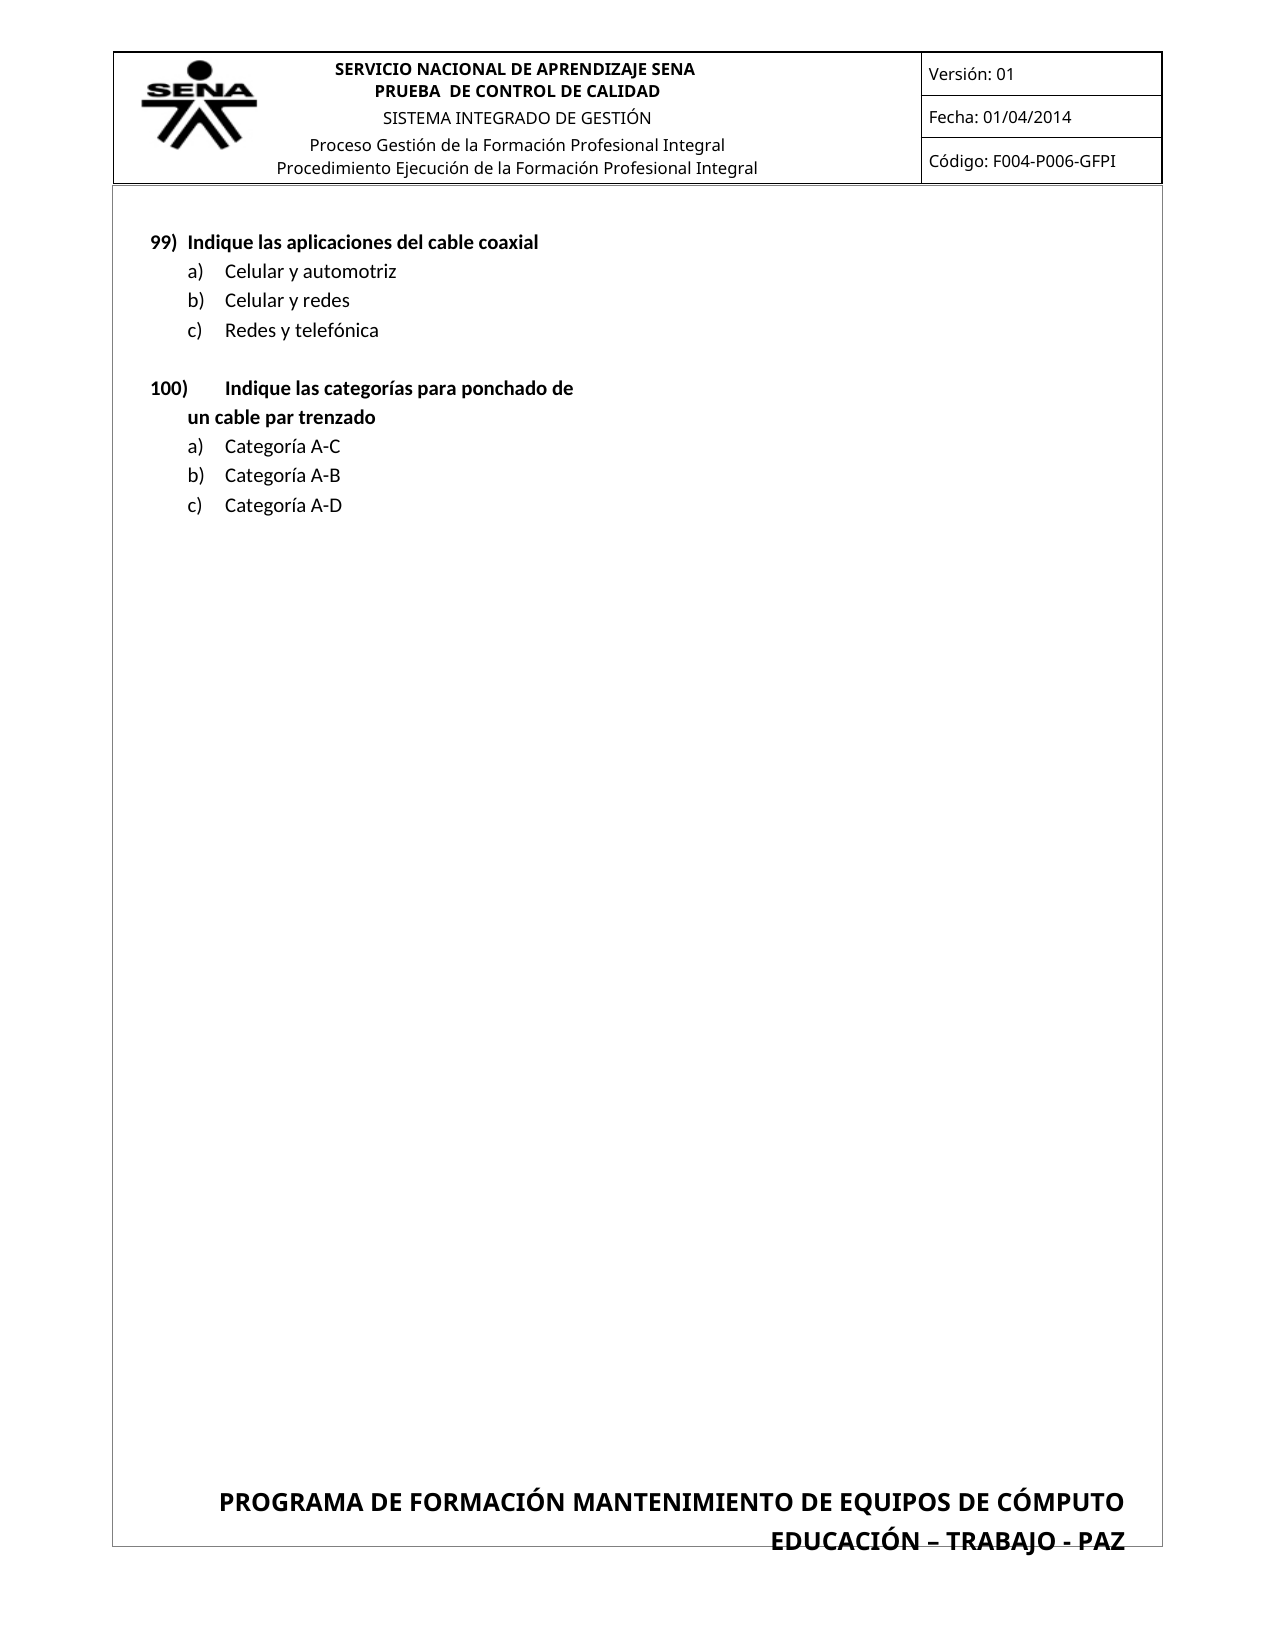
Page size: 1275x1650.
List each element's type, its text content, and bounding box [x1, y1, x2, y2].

list Categoría A-C [187, 433, 581, 459]
list Redes y telefónica [187, 317, 581, 342]
list Categoría A-B [187, 463, 581, 488]
list Indique las categorías para ponchado de un cable par trenzado [150, 375, 581, 430]
list Celular y redes [187, 288, 581, 313]
list Categoría A-D [187, 492, 581, 517]
list Indique las aplicaciones del cable coaxial [150, 229, 581, 255]
list Celular y automotriz [187, 258, 581, 284]
picture [139, 57, 260, 153]
